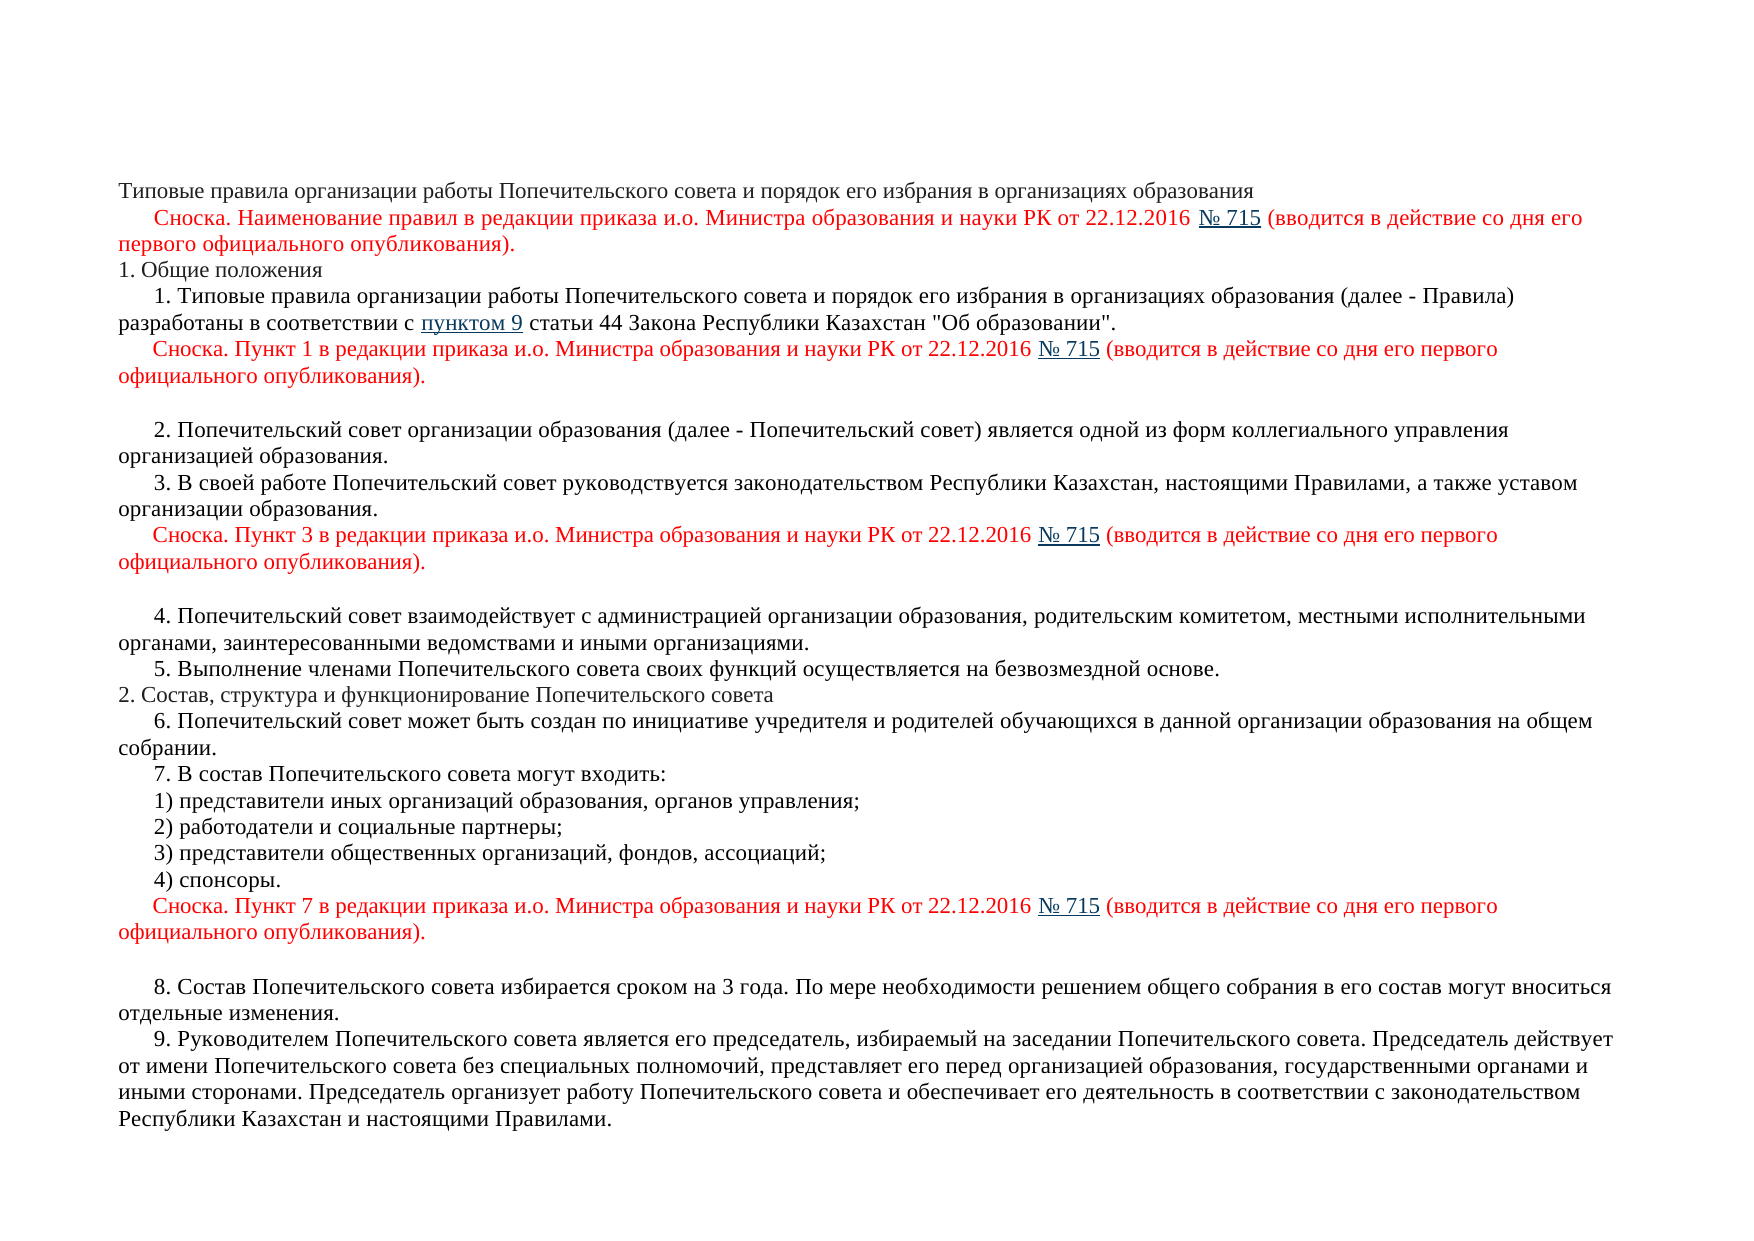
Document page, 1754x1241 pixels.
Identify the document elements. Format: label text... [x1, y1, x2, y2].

text Типовые правила организации работы Попечительского совета и порядок его избрания в организациях образования [118, 177, 1636, 203]
text 2) работодатели и социальные партнеры; [118, 813, 1636, 839]
text Сноска. Пункт 3 в редакции приказа и.о. Министра образования и науки РК от 22.12.2016 № 715 (вводится в действие со дня его первого официального опубликования). [118, 521, 1636, 602]
text 4. Попечительский совет взаимодействует с администрацией организации образования, родительским комитетом, местными исполнительными органами, заинтересованными ведомствами и иными организациями. [118, 602, 1636, 655]
text 2. Попечительский совет организации образования (далее - Попечительский совет) является одной из форм коллегиального управления организацией образования. [118, 416, 1636, 469]
text 6. Попечительский совет может быть создан по инициативе учредителя и родителей обучающихся в данной организации образования на общем собрании. [118, 708, 1636, 760]
text 8. Состав Попечительского совета избирается сроком на 3 года. По мере необходимости решением общего собрания в его состав могут вноситься отдельные изменения. [118, 973, 1636, 1026]
text Сноска. Наименование правил в редакции приказа и.о. Министра образования и науки РК от 22.12.2016 № 715 (вводится в действие со дня его первого официального опубликования). [118, 203, 1636, 256]
text 2. Состав, структура и функционирование Попечительского совета [118, 681, 1636, 708]
text 3) представители общественных организаций, фондов, ассоциаций; [118, 839, 1636, 866]
text 9. Руководителем Попечительского совета является его председатель, избираемый на заседании Попечительского совета. Председатель действует от имени Попечительского совета без специальных полномочий, представляет его перед организацией образования, государственными органами и иными сторонами. Председатель организует работу Попечительского совета и обеспечивает его деятельность в соответствии с законодательством Республики Казахстан и настоящими Правилами. [118, 1026, 1636, 1131]
text 1. Типовые правила организации работы Попечительского совета и порядок его избрания в организациях образования (далее - Правила) разработаны в соответствии с пунктом 9 статьи 44 Закона Республики Казахстан "Об образовании". [118, 283, 1636, 335]
text 5. Выполнение членами Попечительского совета своих функций осуществляется на безвозмездной основе. [118, 655, 1636, 681]
text 4) спонсоры. [118, 866, 1636, 892]
text 1. Общие положения [118, 256, 1636, 283]
text Сноска. Пункт 1 в редакции приказа и.о. Министра образования и науки РК от 22.12.2016 № 715 (вводится в действие со дня его первого официального опубликования). [118, 335, 1636, 416]
text 7. В состав Попечительского совета могут входить: [118, 760, 1636, 787]
text 1) представители иных организаций образования, органов управления; [118, 787, 1636, 813]
text Сноска. Пункт 7 в редакции приказа и.о. Министра образования и науки РК от 22.12.2016 № 715 (вводится в действие со дня его первого официального опубликования). [118, 892, 1636, 973]
text 3. В своей работе Попечительский совет руководствуется законодательством Республики Казахстан, настоящими Правилами, а также уставом организации образования. [118, 469, 1636, 521]
